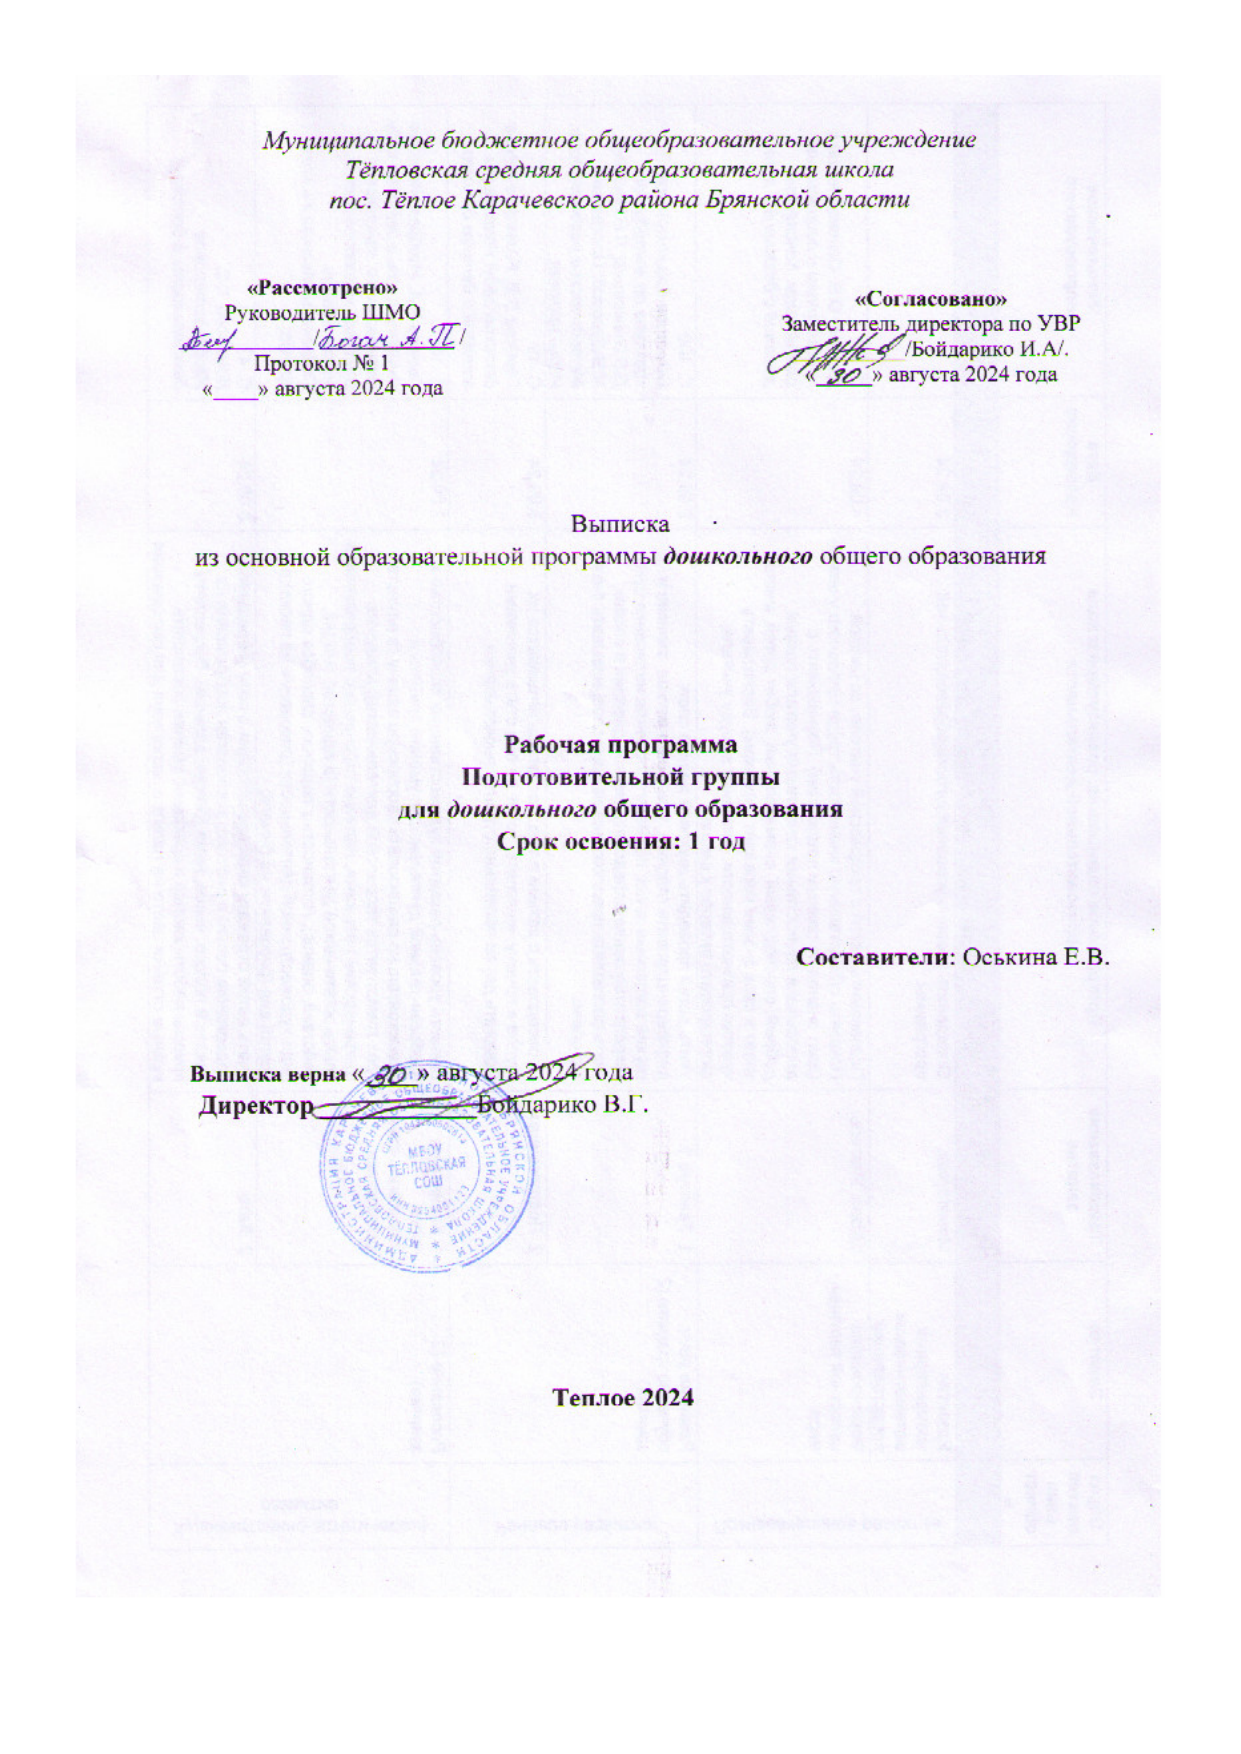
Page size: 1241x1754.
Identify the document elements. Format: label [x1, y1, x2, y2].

picture [75, 75, 1165, 1600]
